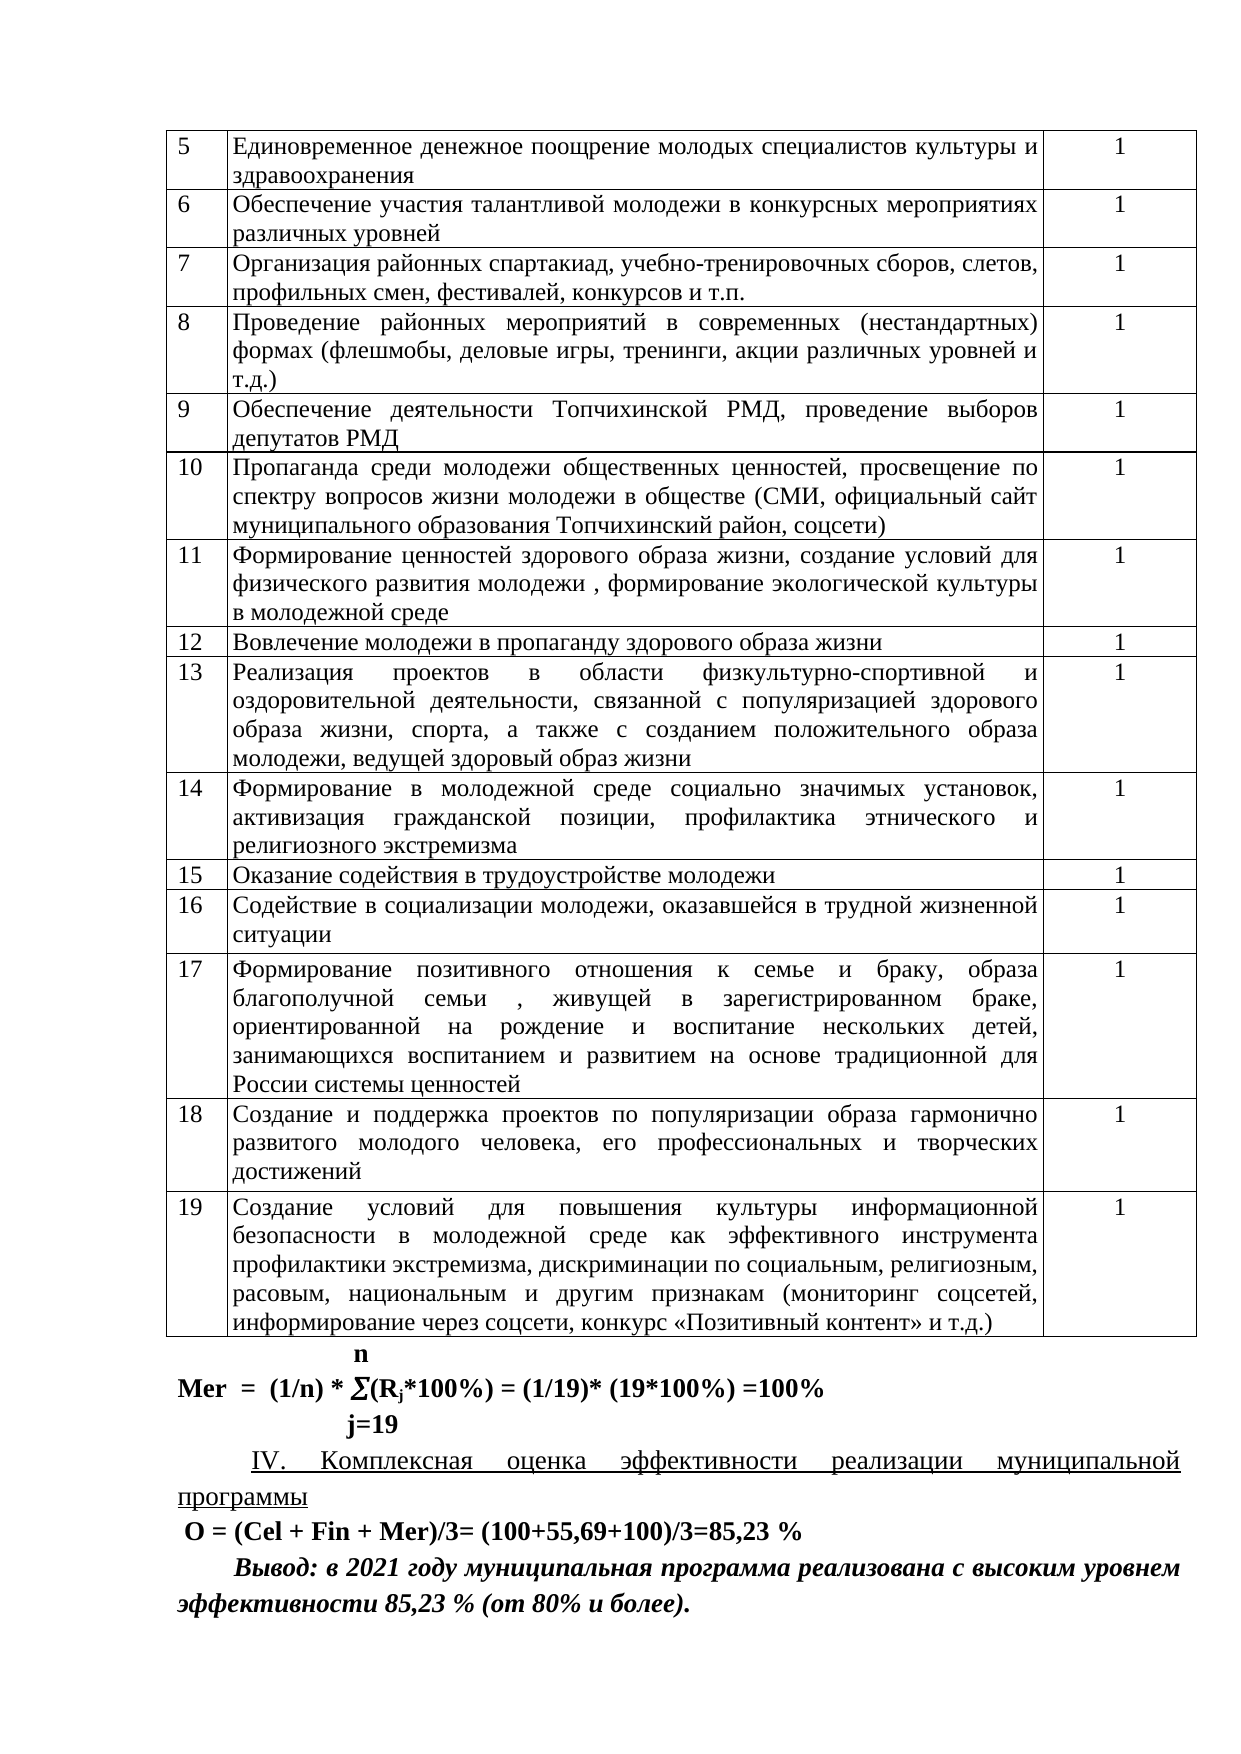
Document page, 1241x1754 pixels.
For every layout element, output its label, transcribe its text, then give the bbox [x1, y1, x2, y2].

table_cell 18 [167, 1099, 227, 1191]
table_cell Вовлечение молодежи в пропаганду здорового образа жизни [228, 627, 1043, 656]
table_cell 1 [1044, 627, 1196, 656]
table_cell 15 [167, 860, 227, 889]
table_cell 1 [1044, 657, 1196, 772]
table_cell Формирование позитивного отношения к семье и браку, образа благополучной семьи , живущей в зарегистрированном браке, ориентированной на рождение и воспитание нескольких детей, занимающихся воспитанием и развитием на основе традиционной для России системы ценностей [228, 954, 1043, 1098]
table_cell Единовременное денежное поощрение молодых специалистов культуры и здравоохранения [228, 131, 1043, 188]
text Вывод: в 2021 году муниципальная программа реализована с высоким уровнем эффективности 85,23 % (от 80% и более). [177, 1551, 1181, 1618]
text Mer = (1/n) * (Rj*100%) = (1/19)* (19*100%) =100% [177, 1372, 1181, 1404]
table_cell Реализация проектов в области физкультурно-спортивной и оздоровительной деятельности, связанной с популяризацией здорового образа жизни, спорта, а также с созданием положительного образа молодежи, ведущей здоровый образ жизни [228, 657, 1043, 772]
table_cell Формирование ценностей здорового образа жизни, создание условий для физического развития молодежи , формирование экологической культуры в молодежной среде [228, 540, 1043, 626]
table_cell 1 [1044, 307, 1196, 393]
table_cell 1 [1044, 131, 1196, 188]
text n [177, 1337, 1181, 1368]
table_cell Содействие в социализации молодежи, оказавшейся в трудной жизненной ситуации [228, 890, 1043, 953]
table_cell Создание и поддержка проектов по популяризации образа гармонично развитого молодого человека, его профессиональных и творческих достижений [228, 1099, 1043, 1191]
text IV. Комплексная оценка эффективности реализации муниципальной программы [177, 1444, 1181, 1511]
table_cell 1 [1044, 394, 1196, 451]
table_cell Проведение районных мероприятий в современных (нестандартных) формах (флешмобы, деловые игры, тренинги, акции различных уровней и т.д.) [228, 307, 1043, 393]
table_cell 1 [1044, 190, 1196, 247]
table_cell Формирование в молодежной среде социально значимых установок, активизация гражданской позиции, профилактика этнического и религиозного экстремизма [228, 773, 1043, 859]
table_cell 14 [167, 773, 227, 859]
text O = (Cel + Fin + Mer)/3= (100+55,69+100)/3=85,23 % [177, 1516, 1181, 1547]
table_cell 1 [1044, 860, 1196, 889]
table_cell 9 [167, 394, 227, 451]
table_cell 5 [167, 131, 227, 188]
table_cell Организация районных спартакиад, учебно-тренировочных сборов, слетов, профильных смен, фестивалей, конкурсов и т.п. [228, 248, 1043, 306]
table_cell 12 [167, 627, 227, 656]
table_cell 1 [1044, 954, 1196, 1098]
table_cell Создание условий для повышения культуры информационной безопасности в молодежной среде как эффективного инструмента профилактики экстремизма, дискриминации по социальным, религиозным, расовым, национальным и другим признакам (мониторинг соцсетей, информирование через соцсети, конкурс «Позитивный контент» и т.д.) [228, 1192, 1043, 1336]
table_cell 13 [167, 657, 227, 772]
table_cell 1 [1044, 1192, 1196, 1336]
table_cell Обеспечение деятельности Топчихинской РМД, проведение выборов депутатов РМД [228, 394, 1043, 451]
table_cell 1 [1044, 540, 1196, 626]
table_cell 16 [167, 890, 227, 953]
table_cell 1 [1044, 773, 1196, 859]
table_cell 17 [167, 954, 227, 1098]
table_cell Обеспечение участия талантливой молодежи в конкурсных мероприятиях различных уровней [228, 190, 1043, 247]
table_cell 7 [167, 248, 227, 306]
text j=19 [177, 1408, 1181, 1439]
table_cell 10 [167, 453, 227, 539]
table_cell Оказание содействия в трудоустройстве молодежи [228, 860, 1043, 889]
table_cell 6 [167, 190, 227, 247]
table_cell 1 [1044, 1099, 1196, 1191]
table_cell 1 [1044, 248, 1196, 306]
table_cell 1 [1044, 890, 1196, 953]
table_cell 19 [167, 1192, 227, 1336]
table_cell 8 [167, 307, 227, 393]
table_cell 1 [1044, 453, 1196, 539]
table_cell 11 [167, 540, 227, 626]
table_cell Пропаганда среди молодежи общественных ценностей, просвещение по спектру вопросов жизни молодежи в обществе (СМИ, официальный сайт муниципального образования Топчихинский район, соцсети) [228, 453, 1043, 539]
